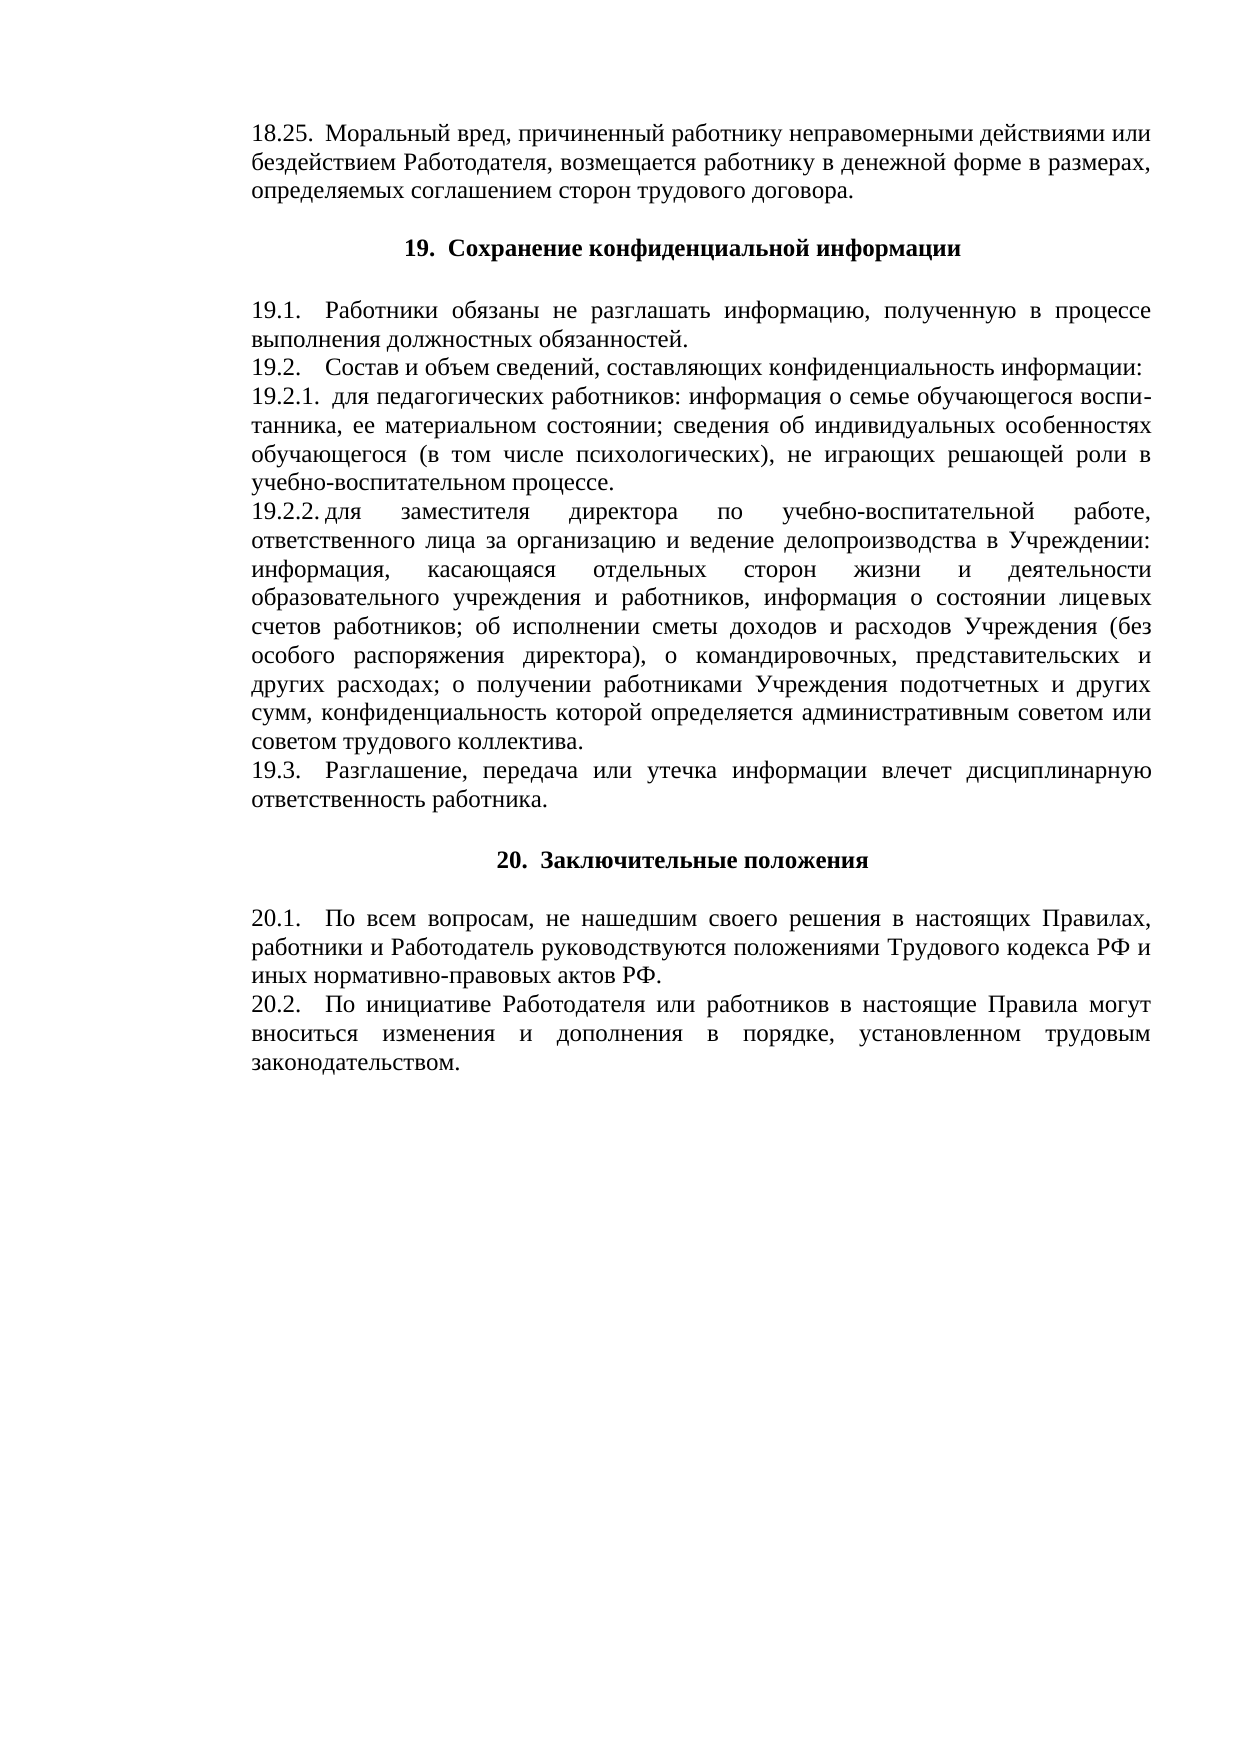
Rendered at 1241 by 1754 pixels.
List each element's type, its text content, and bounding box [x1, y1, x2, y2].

list для педагогических работников: информация о семье обучающегося воспитанника, ее материальном состоянии; сведения об индивидуальных особенностях обучающегося (в том числе психологических), не играющих решающей роли в учебно-воспитательном процессе. [251, 381, 1152, 496]
list для заместителя директора по учебно-воспитательной работе, ответственного лица за организацию и ведение делопроизводства в Учреждении: информация, касающаяся отдельных сторон жизни и деятельности образовательного учреждения и работников, информация о состоянии лицевых счетов работников; об исполнении сметы доходов и расходов Учреждения (без особого распоряжения директора), о командировочных, представительских и других расходах; о получении работниками Учреждения подотчетных и других сумм, конфиденциальность которой определяется административным советом или советом трудового коллектива. [251, 496, 1152, 755]
list Разглашение, передача или утечка информации влечет дисциплинарную ответственность работника. [251, 755, 1152, 812]
list Работники обязаны не разглашать информацию, полученную в процессе выполнения должностных обязанностей. [251, 295, 1152, 352]
list Заключительные положения [213, 845, 1152, 874]
list По инициативе Работодателя или работников в настоящие Правила могут вноситься изменения и дополнения в порядке, установленном трудовым законодательством. [251, 989, 1152, 1075]
subtitle Сохранение конфиденциальной информации [213, 233, 1152, 262]
list Состав и объем сведений, составляющих конфиденциальность информации: [251, 352, 1152, 381]
list Моральный вред, причиненный работнику неправомерными действиями или бездействием Работодателя, возмещается работнику в денежной форме в размерах, определяемых соглашением сторон трудового договора. [251, 118, 1152, 204]
list По всем вопросам, не нашедшим своего решения в настоящих Правилах, работники и Работодатель руководствуются положениями Трудового кодекса РФ и иных нормативно-правовых актов РФ. [251, 903, 1152, 989]
